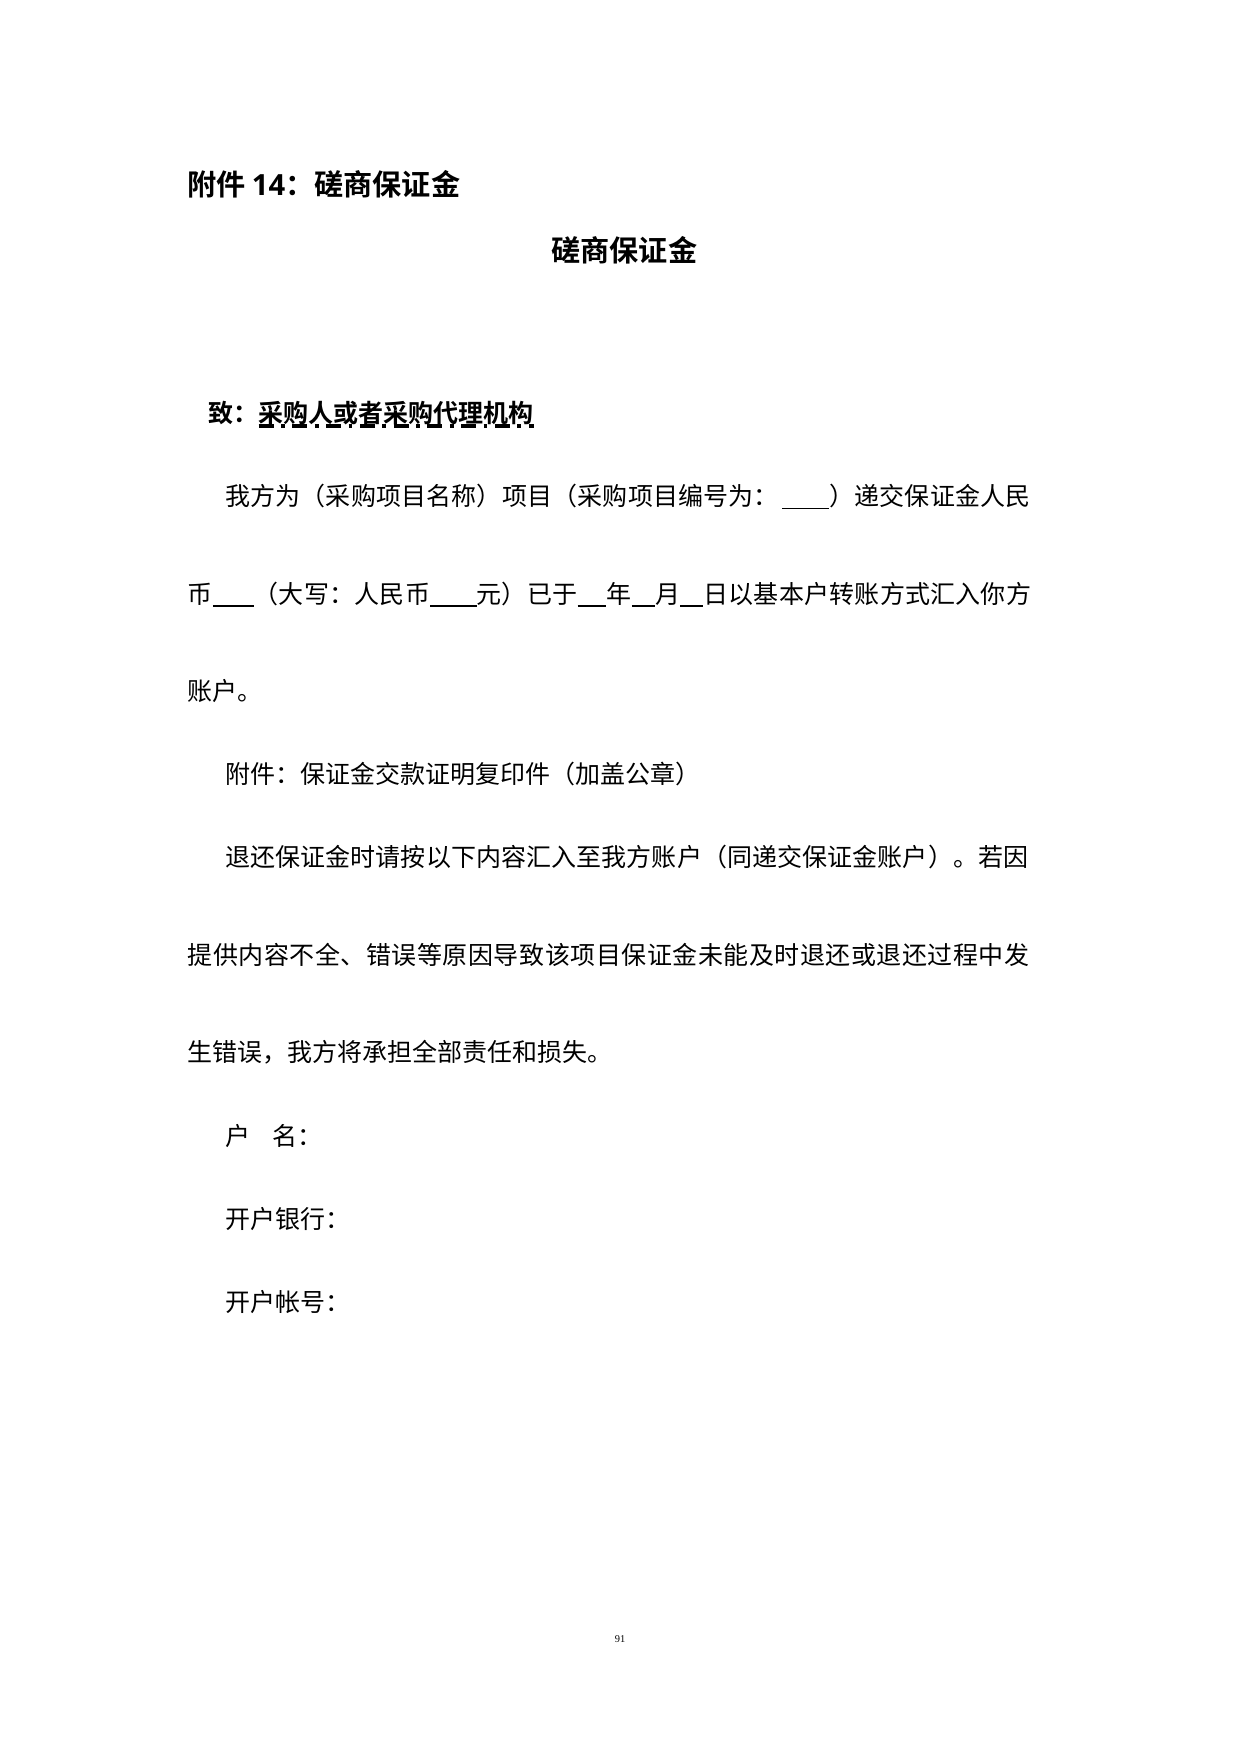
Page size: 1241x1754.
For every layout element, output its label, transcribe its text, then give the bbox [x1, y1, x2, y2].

text 我方为（采购项目名称）项目（采购项目编号为： ）递交保证金人民币 （大写：人民币 元）已于 年 月 日以基本户转账方式汇入你方账户。 [187, 462, 1031, 722]
text 致：采购人或者采购代理机构 [187, 379, 1031, 444]
text 开户帐号： [187, 1268, 1031, 1333]
subtitle 附件14：磋商保证金 [187, 162, 1031, 204]
text 磋商保证金 [187, 217, 1031, 282]
text 退还保证金时请按以下内容汇入至我方账户（同递交保证金账户）。若因提供内容不全、错误等原因导致该项目保证金未能及时退还或退还过程中发生错误，我方将承担全部责任和损失。 [187, 823, 1031, 1083]
text 开户银行： [187, 1185, 1031, 1250]
text 户 名： [187, 1102, 1031, 1167]
text 附件：保证金交款证明复印件（加盖公章） [187, 740, 1031, 805]
